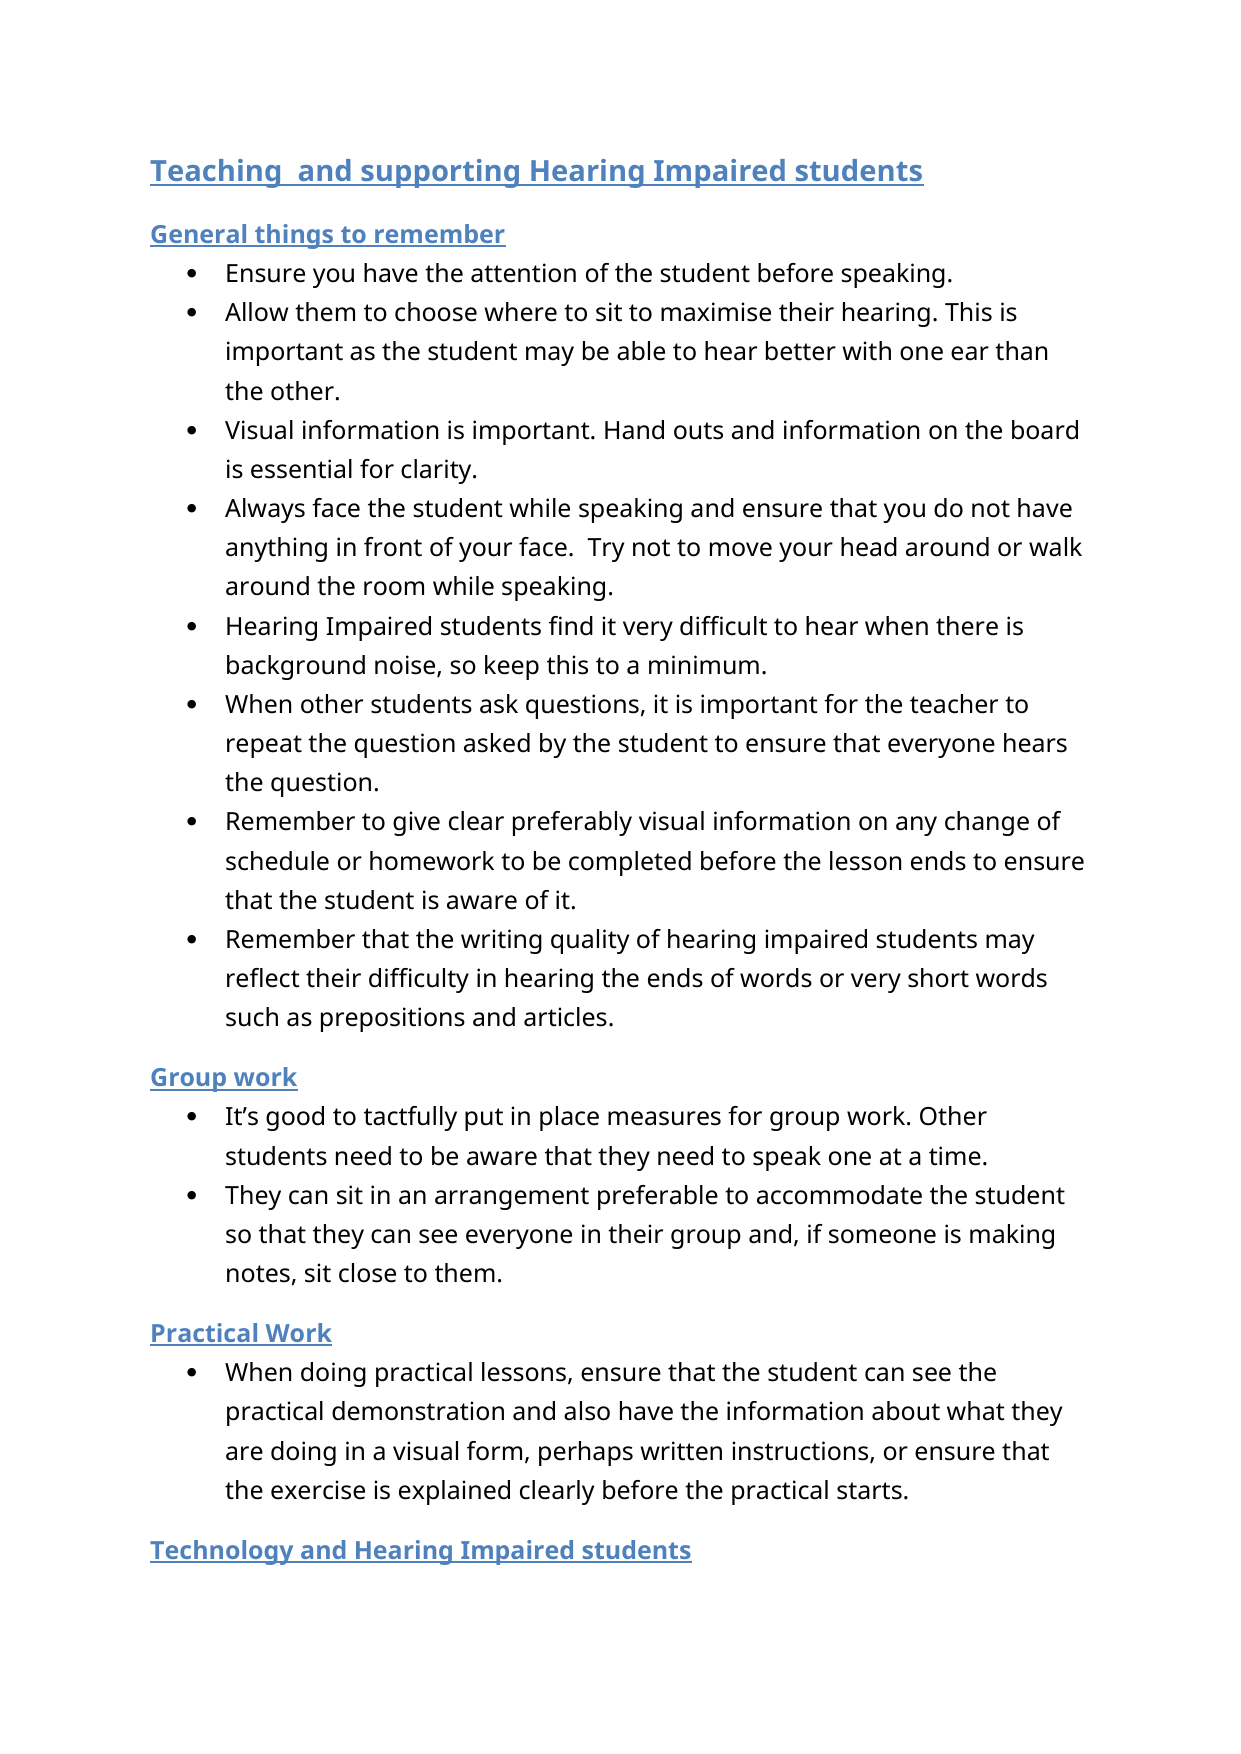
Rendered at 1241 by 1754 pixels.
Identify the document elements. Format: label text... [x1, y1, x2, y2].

list Ensure you have the attention of the student before speaking. [187, 256, 1090, 290]
list Always face the student while speaking and ensure that you do not have anything in front of your face. Try not to move your head around or walk around the room while speaking. [187, 491, 1090, 603]
text Practical Work [150, 1316, 1090, 1350]
list Hearing Impaired students find it very difficult to hear when there is background noise, so keep this to a minimum. [187, 608, 1090, 681]
list Remember that the writing quality of hearing impaired students may reflect their difficulty in hearing the ends of words or very short words such as prepositions and articles. [187, 921, 1090, 1034]
text Technology and Hearing Impaired students [150, 1532, 1090, 1566]
list Visual information is important. Hand outs and information on the board is essential for clarity. [187, 412, 1090, 486]
list When doing practical lessons, ensure that the student can see the practical demonstration and also have the information about what they are doing in a visual form, perhaps written instructions, or ensure that the exercise is explained clearly before the practical starts. [187, 1355, 1090, 1506]
list Remember to give clear preferably visual information on any change of schedule or homework to be completed before the lesson ends to ensure that the student is aware of it. [187, 804, 1090, 916]
list They can sit in an arrangement preferable to accommodate the student so that they can see everyone in their group and, if someone is making notes, sit close to them. [187, 1177, 1090, 1290]
list Allow them to choose where to sit to maximise their hearing. This is important as the student may be able to hear better with one ear than the other. [187, 295, 1090, 407]
text General things to remember [150, 216, 1090, 251]
text Group work [150, 1060, 1090, 1094]
list When other students ask questions, it is important for the teacher to repeat the question asked by the student to ensure that everyone hears the question. [187, 686, 1090, 799]
text Teaching and supporting Hearing Impaired students [150, 150, 1090, 190]
list It’s good to tactfully put in place measures for group work. Other students need to be aware that they need to speak one at a time. [187, 1099, 1090, 1172]
